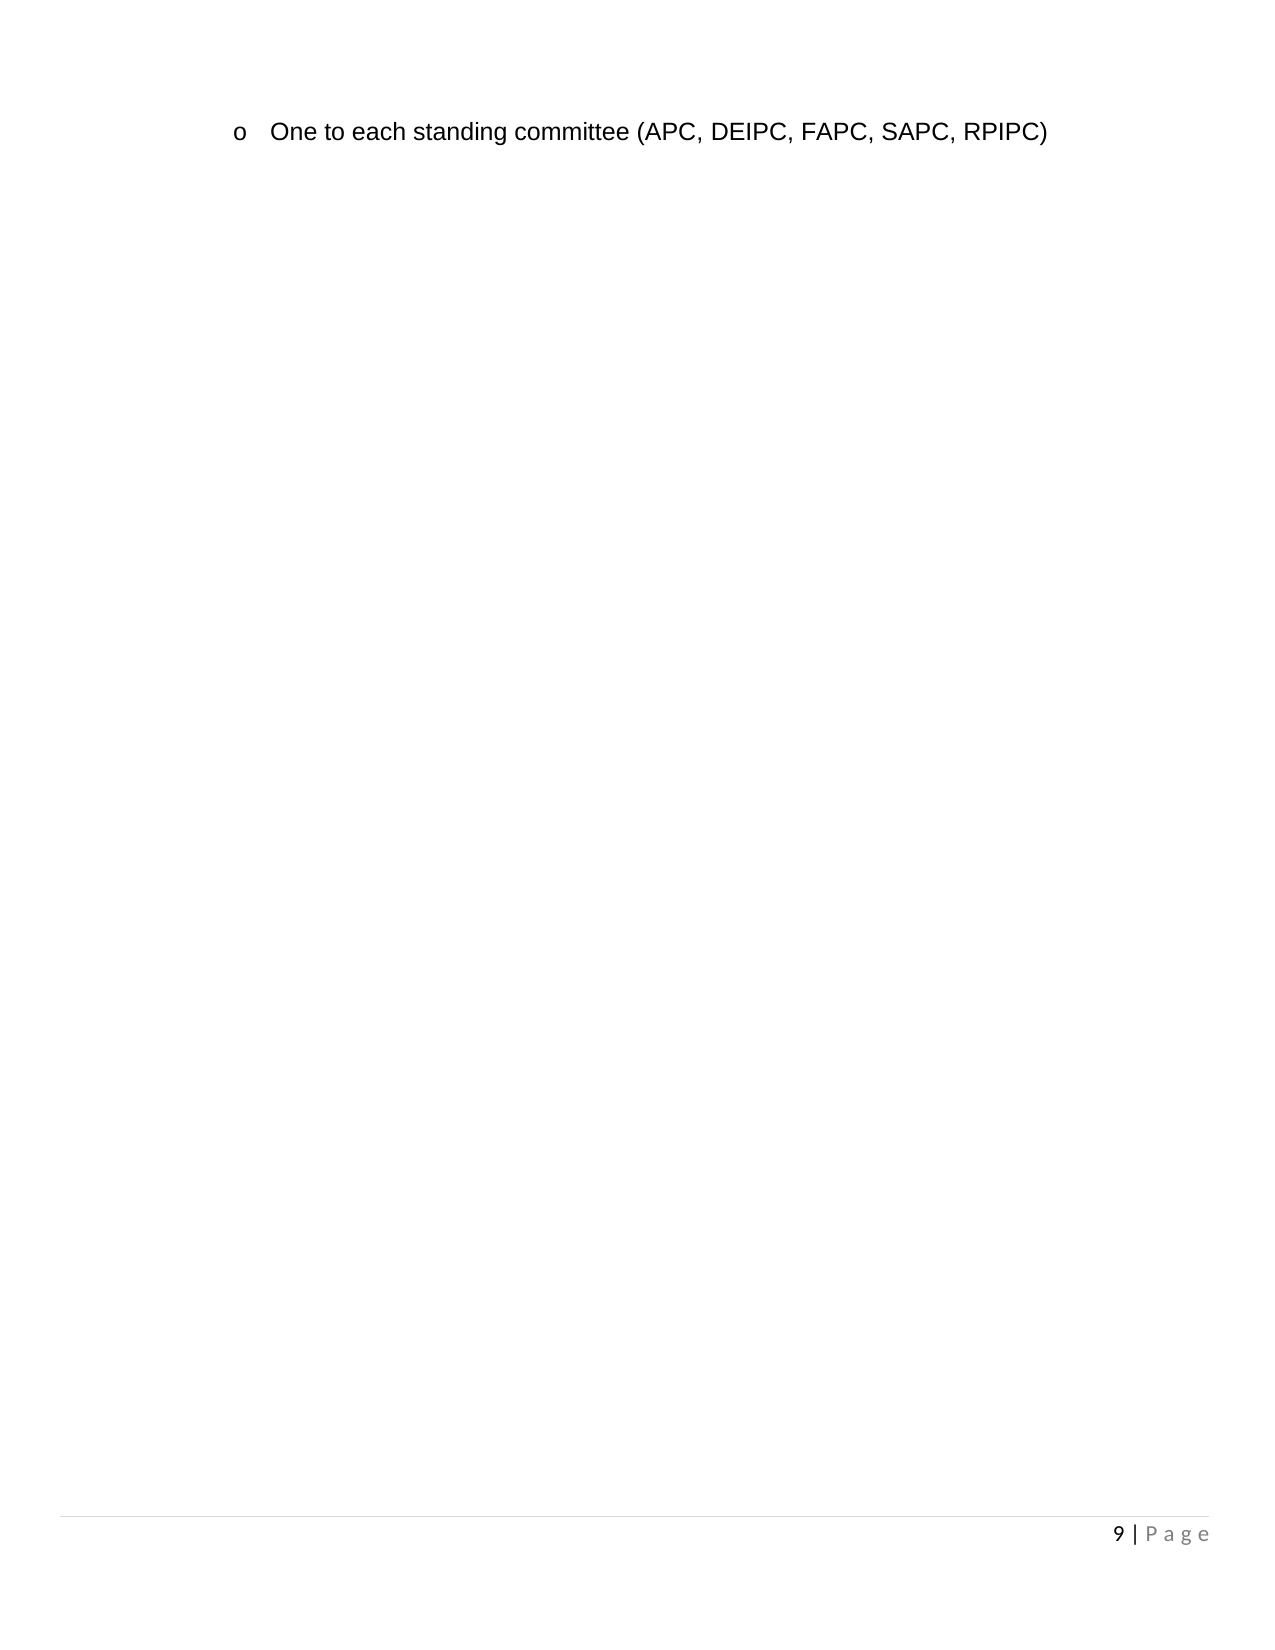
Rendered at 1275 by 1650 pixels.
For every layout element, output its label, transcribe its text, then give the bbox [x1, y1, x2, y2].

list One to each standing committee (APC, DEIPC, FAPC, SAPC, RPIPC) [232, 117, 1156, 148]
